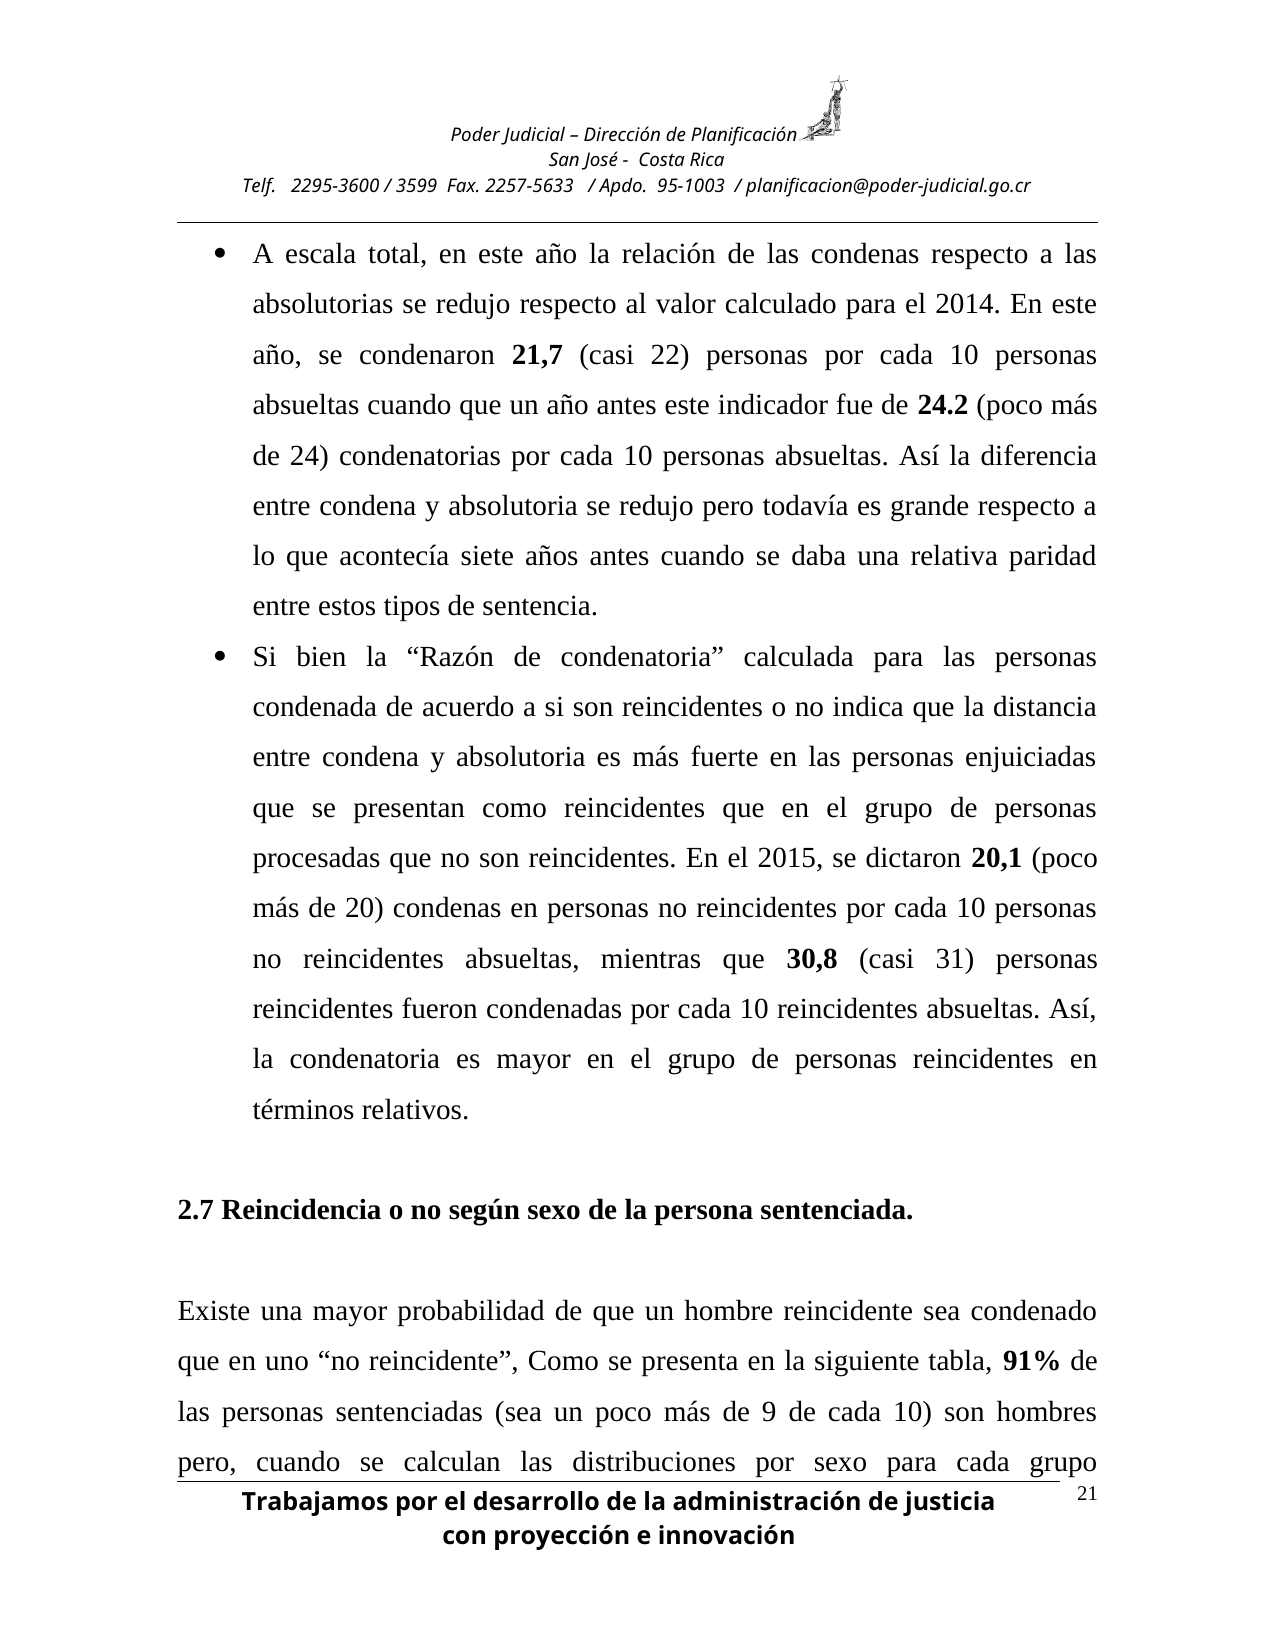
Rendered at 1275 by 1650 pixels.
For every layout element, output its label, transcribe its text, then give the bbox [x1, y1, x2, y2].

text 2.7 Reincidencia o no según sexo de la persona sentenciada. [177, 1192, 1098, 1226]
list Si bien la “Razón de condenatoria” calculada para las personas condenada de acuerdo a si son reincidentes o no indica que la distancia entre condena y absolutoria es más fuerte en las personas enjuiciadas que se presentan como reincidentes que en el grupo de personas procesadas que no son reincidentes. En el 2015, se dictaron 20,1 (poco más de 20) condenas en personas no reincidentes por cada 10 personas no reincidentes absueltas, mientras que 30,8 (casi 31) personas reincidentes fueron condenadas por cada 10 reincidentes absueltas. Así, la condenatoria es mayor en el grupo de personas reincidentes en términos relativos. [215, 639, 1098, 1125]
picture [797, 73, 850, 142]
list A escala total, en este año la relación de las condenas respecto a las absolutorias se redujo respecto al valor calculado para el 2014. En este año, se condenaron 21,7 (casi 22) personas por cada 10 personas absueltas cuando que un año antes este indicador fue de 24.2 (poco más de 24) condenatorias por cada 10 personas absueltas. Así la diferencia entre condena y absolutoria se redujo pero todavía es grande respecto a lo que acontecía siete años antes cuando se daba una relativa paridad entre estos tipos de sentencia. [215, 236, 1098, 622]
